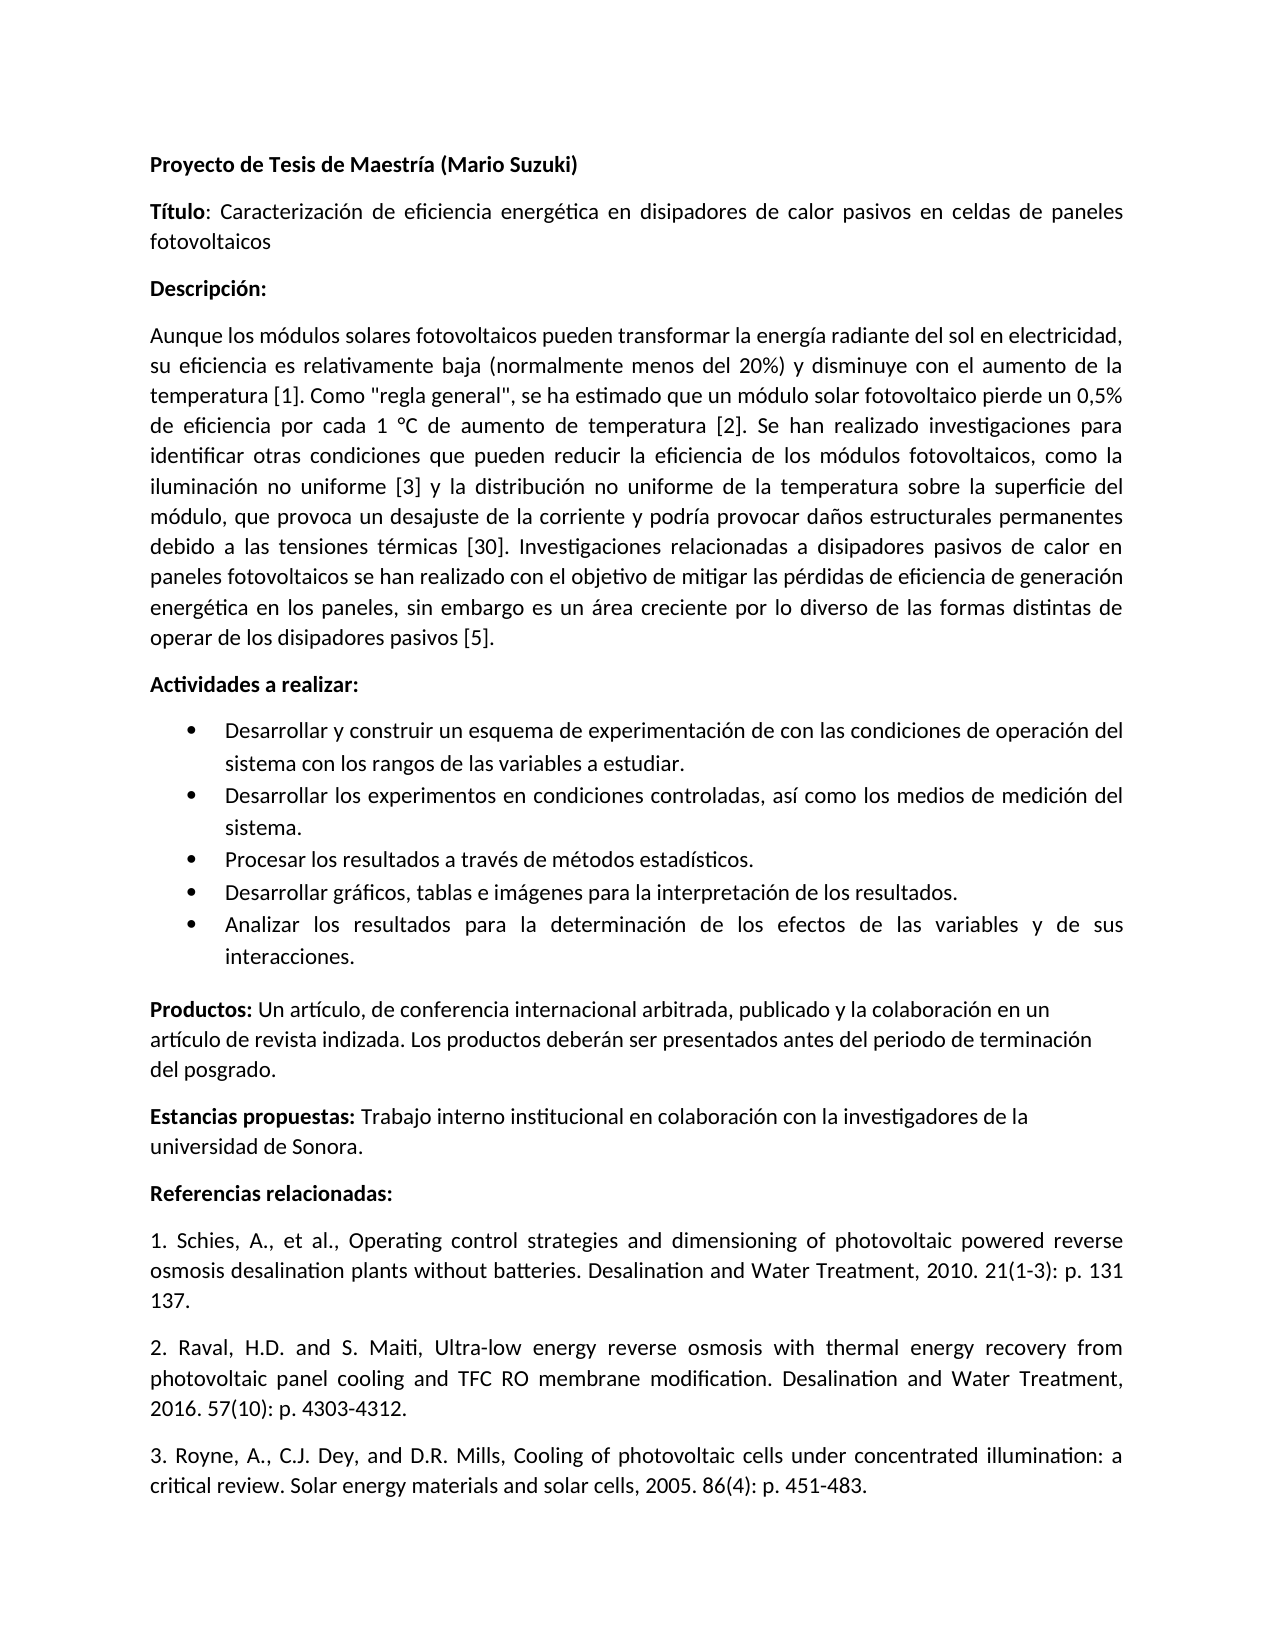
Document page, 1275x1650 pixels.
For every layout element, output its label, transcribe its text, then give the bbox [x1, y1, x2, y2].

text Referencias relacionadas: [150, 1179, 1125, 1207]
text Actividades a realizar: [150, 670, 1125, 698]
text Título: Caracterización de eficiencia energética en disipadores de calor pasivos en celdas de paneles fotovoltaicos [150, 197, 1125, 255]
text Estancias propuestas: Trabajo interno institucional en colaboración con la investigadores de la universidad de Sonora. [150, 1102, 1125, 1161]
list Desarrollar gráficos, tablas e imágenes para la interpretación de los resultados. [187, 878, 1125, 906]
text 2. Raval, H.D. and S. Maiti, Ultra-low energy reverse osmosis with thermal energy recovery from photovoltaic panel cooling and TFC RO membrane modification. Desalination and Water Treatment, 2016. 57(10): p. 4303-4312. [150, 1333, 1125, 1422]
list Analizar los resultados para la determinación de los efectos de las variables y de sus interacciones. [187, 910, 1125, 970]
text Proyecto de Tesis de Maestría (Mario Suzuki) [150, 150, 1125, 178]
text Descripción: [150, 274, 1125, 302]
list Procesar los resultados a través de métodos estadísticos. [187, 845, 1125, 873]
text Aunque los módulos solares fotovoltaicos pueden transformar la energía radiante del sol en electricidad, su eficiencia es relativamente baja (normalmente menos del 20%) y disminuye con el aumento de la temperatura [1]. Como "regla general", se ha estimado que un módulo solar fotovoltaico pierde un 0,5% de eficiencia por cada 1 °C de aumento de temperatura [2]. Se han realizado investigaciones para identificar otras condiciones que pueden reducir la eficiencia de los módulos fotovoltaicos, como la iluminación no uniforme [3] y la distribución no uniforme de la temperatura sobre la superficie del módulo, que provoca un desajuste de la corriente y podría provocar daños estructurales permanentes debido a las tensiones térmicas [30]. Investigaciones relacionadas a disipadores pasivos de calor en paneles fotovoltaicos se han realizado con el objetivo de mitigar las pérdidas de eficiencia de generación energética en los paneles, sin embargo es un área creciente por lo diverso de las formas distintas de operar de los disipadores pasivos [5]. [150, 321, 1125, 651]
list Desarrollar y construir un esquema de experimentación de con las condiciones de operación del sistema con los rangos de las variables a estudiar. [187, 717, 1125, 777]
list Desarrollar los experimentos en condiciones controladas, así como los medios de medición del sistema. [187, 781, 1125, 841]
text Productos: Un artículo, de conferencia internacional arbitrada, publicado y la colaboración en un artículo de revista indizada. Los productos deberán ser presentados antes del periodo de terminación del posgrado. [150, 995, 1125, 1083]
text 1. Schies, A., et al., Operating control strategies and dimensioning of photovoltaic powered reverse osmosis desalination plants without batteries. Desalination and Water Treatment, 2010. 21(1-3): p. 131 137. [150, 1226, 1125, 1315]
text 3. Royne, A., C.J. Dey, and D.R. Mills, Cooling of photovoltaic cells under concentrated illumination: a critical review. Solar energy materials and solar cells, 2005. 86(4): p. 451-483. [150, 1441, 1125, 1499]
